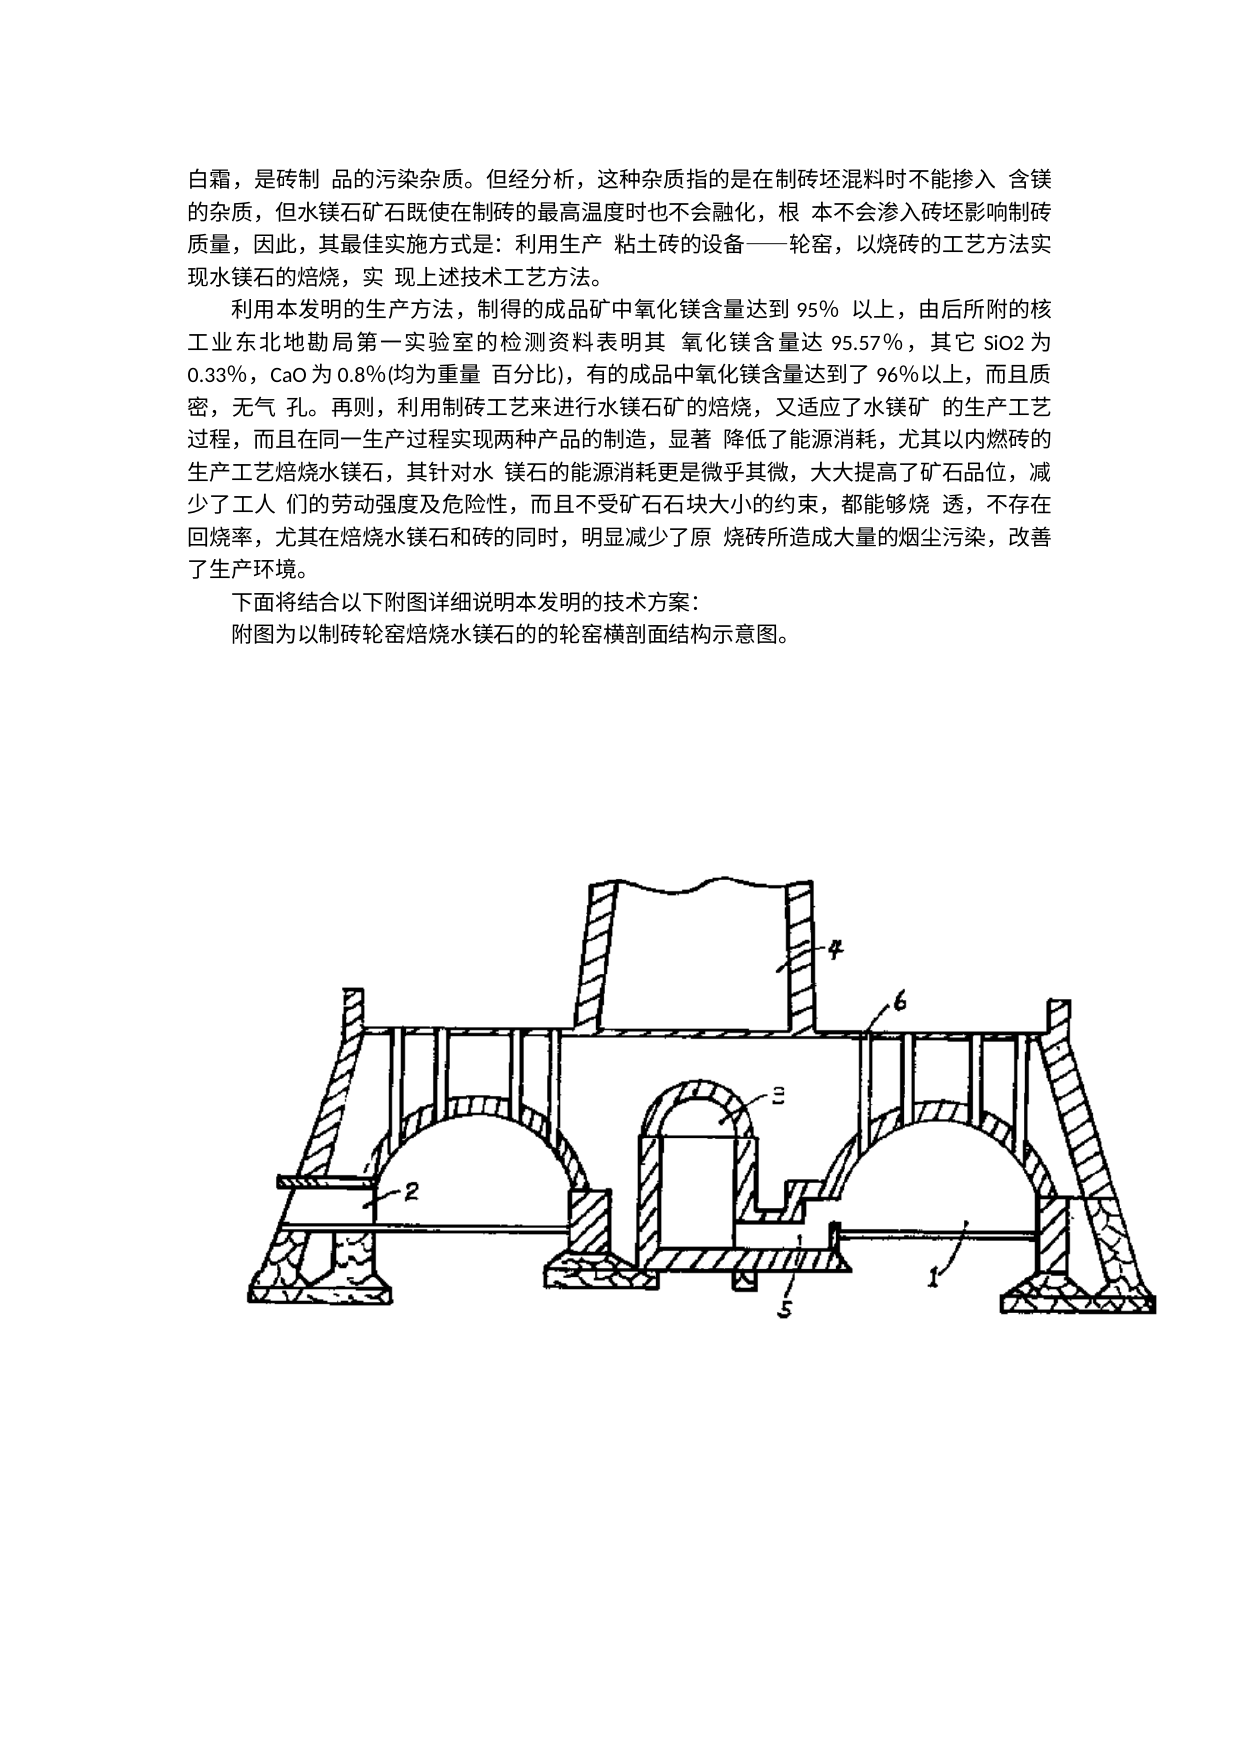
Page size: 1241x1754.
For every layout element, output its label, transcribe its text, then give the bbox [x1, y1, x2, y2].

text 利用本发明的生产方法，制得的成品矿中氧化镁含量达到95％ 以上，由后所附的核工业东北地勘局第一实验室的检测资料表明其 氧化镁含量达95.57％，其它SiO2为0.33％，CaO为0.8％(均为重量 百分比)，有的成品中氧化镁含量达到了96％以上，而且质密，无气 孔。再则，利用制砖工艺来进行水镁石矿的焙烧，又适应了水镁矿 的生产工艺过程，而且在同一生产过程实现两种产品的制造，显著 降低了能源消耗，尤其以内燃砖的生产工艺焙烧水镁石，其针对水 镁石的能源消耗更是微乎其微，大大提高了矿石品位，减少了工人 们的劳动强度及危险性，而且不受矿石石块大小的约束，都能够烧 透，不存在回烧率，尤其在焙烧水镁石和砖的同时，明显减少了原 烧砖所造成大量的烟尘污染，改善了生产环境。 [187, 292, 1053, 584]
picture [236, 681, 1161, 1546]
text 附图为以制砖轮窑焙烧水镁石的的轮窑横剖面结构示意图。 [187, 617, 1053, 649]
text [187, 162, 1053, 292]
text 下面将结合以下附图详细说明本发明的技术方案： [187, 584, 1053, 617]
